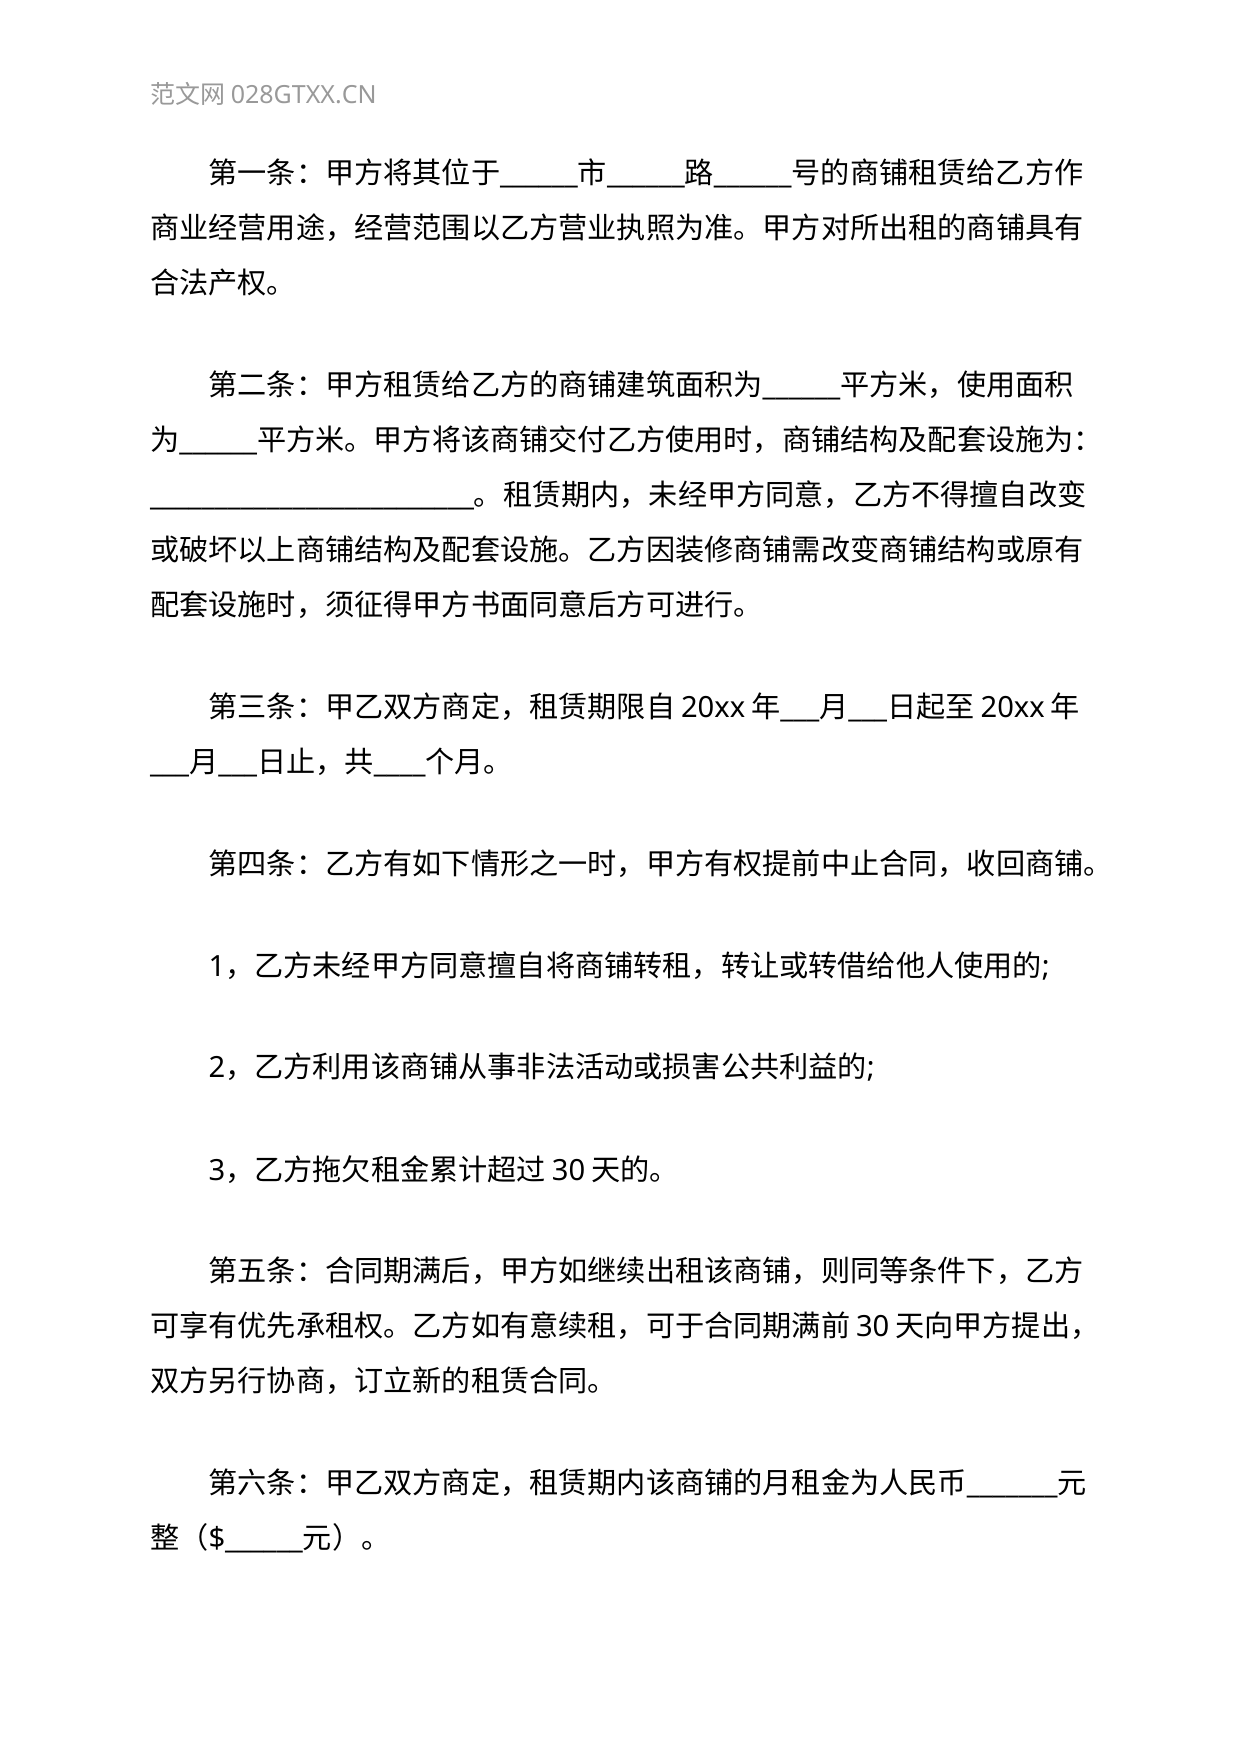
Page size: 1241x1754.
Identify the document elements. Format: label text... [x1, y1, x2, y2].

text 第六条：甲乙双方商定，租赁期内该商铺的月租金为人民币_______元整（$______元）。 [150, 1460, 1090, 1557]
text 第三条：甲乙双方商定，租赁期限自20xx年___月___日起至20xx年___月___日止，共____个月。 [150, 683, 1090, 781]
text 第一条：甲方将其位于______市______路______号的商铺租赁给乙方作商业经营用途，经营范围以乙方营业执照为准。甲方对所出租的商铺具有合法产权。 [150, 150, 1090, 302]
text 第四条：乙方有如下情形之一时，甲方有权提前中止合同，收回商铺。 [150, 840, 1090, 883]
text 1，乙方未经甲方同意擅自将商铺转租，转让或转借给他人使用的; [150, 942, 1090, 984]
text 第五条：合同期满后，甲方如继续出租该商铺，则同等条件下，乙方可享有优先承租权。乙方如有意续租，可于合同期满前30天向甲方提出，双方另行协商，订立新的租赁合同。 [150, 1248, 1090, 1400]
text 2，乙方利用该商铺从事非法活动或损害公共利益的; [150, 1044, 1090, 1086]
text 第二条：甲方租赁给乙方的商铺建筑面积为______平方米，使用面积为______平方米。甲方将该商铺交付乙方使用时，商铺结构及配套设施为：_________________________。租赁期内，未经甲方同意，乙方不得擅自改变或破坏以上商铺结构及配套设施。乙方因装修商铺需改变商铺结构或原有配套设施时，须征得甲方书面同意后方可进行。 [150, 362, 1090, 624]
text 3，乙方拖欠租金累计超过30天的。 [150, 1146, 1090, 1188]
